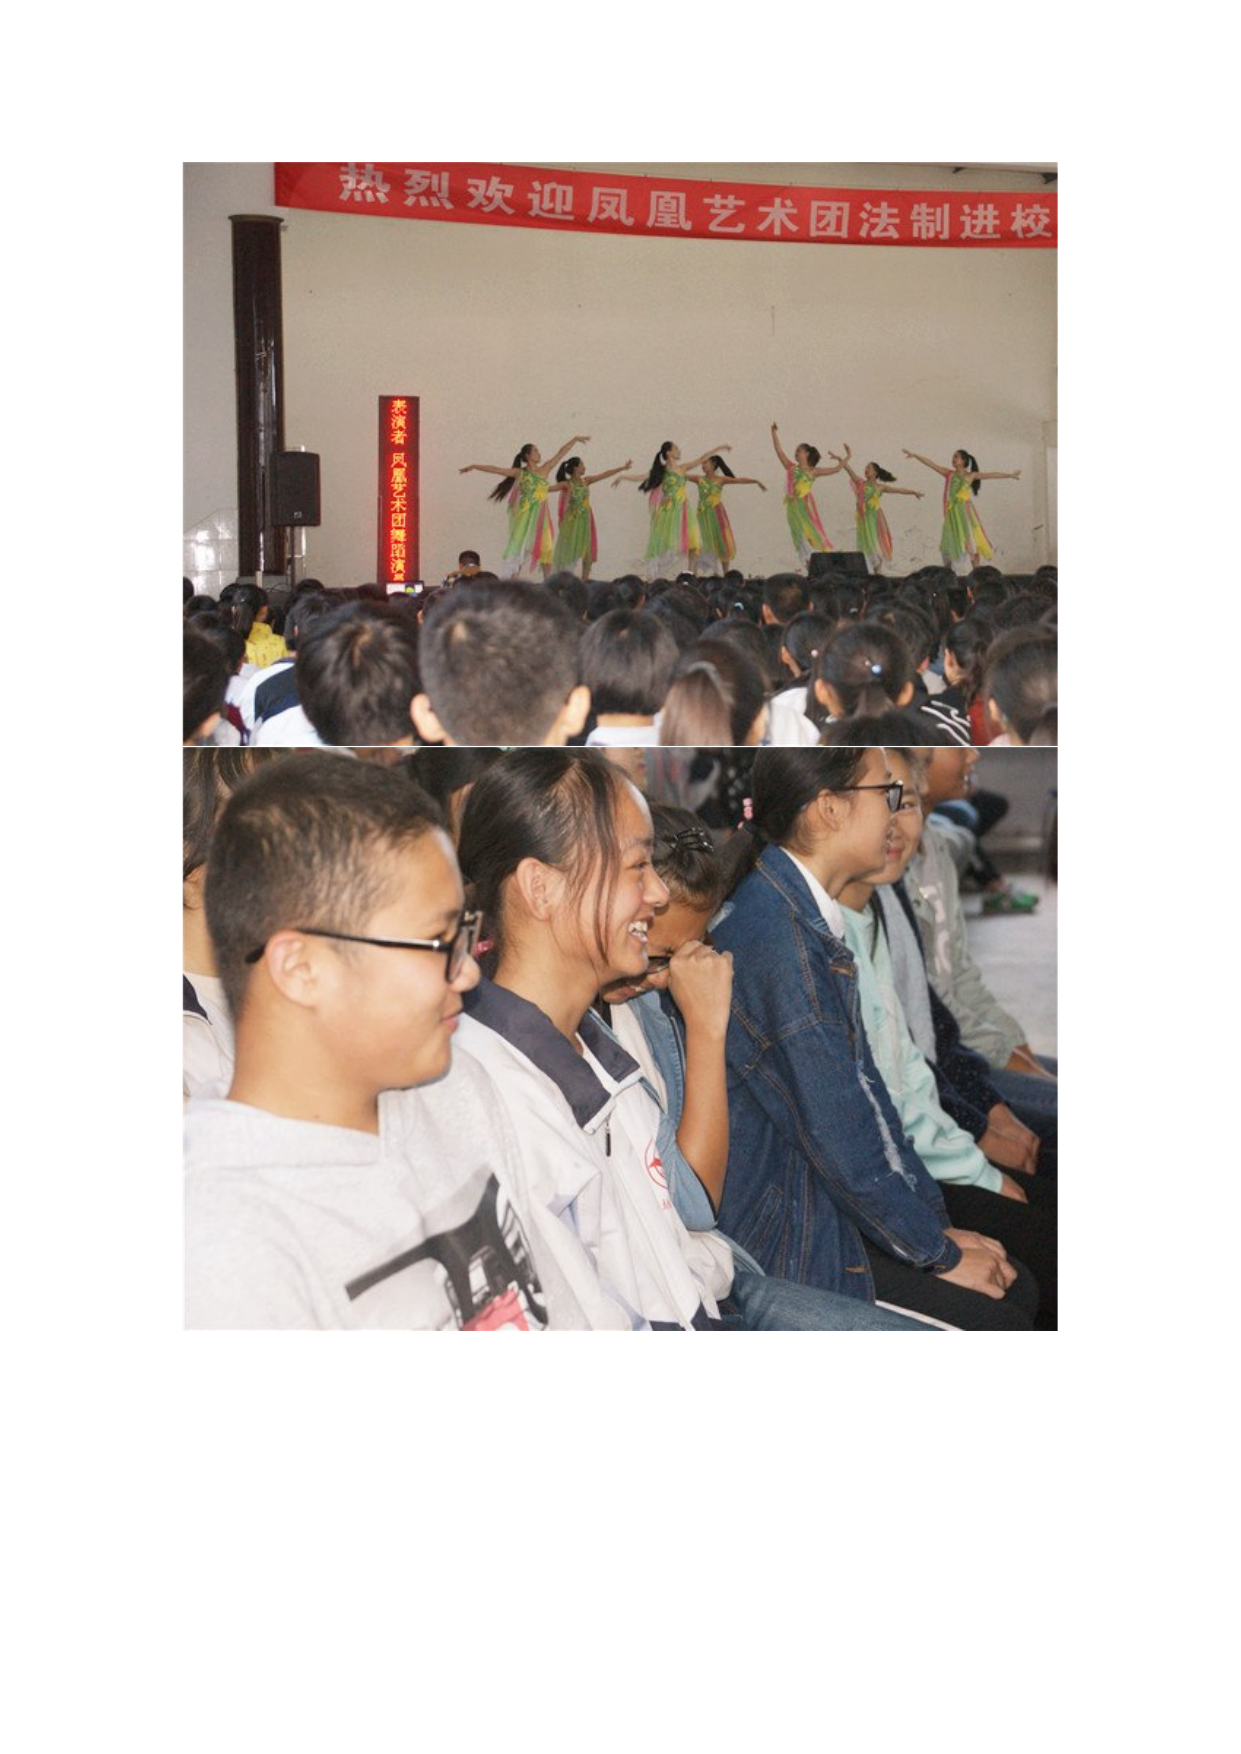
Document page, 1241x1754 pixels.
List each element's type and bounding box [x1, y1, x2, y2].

picture [182, 747, 1058, 1331]
picture [182, 162, 1058, 746]
